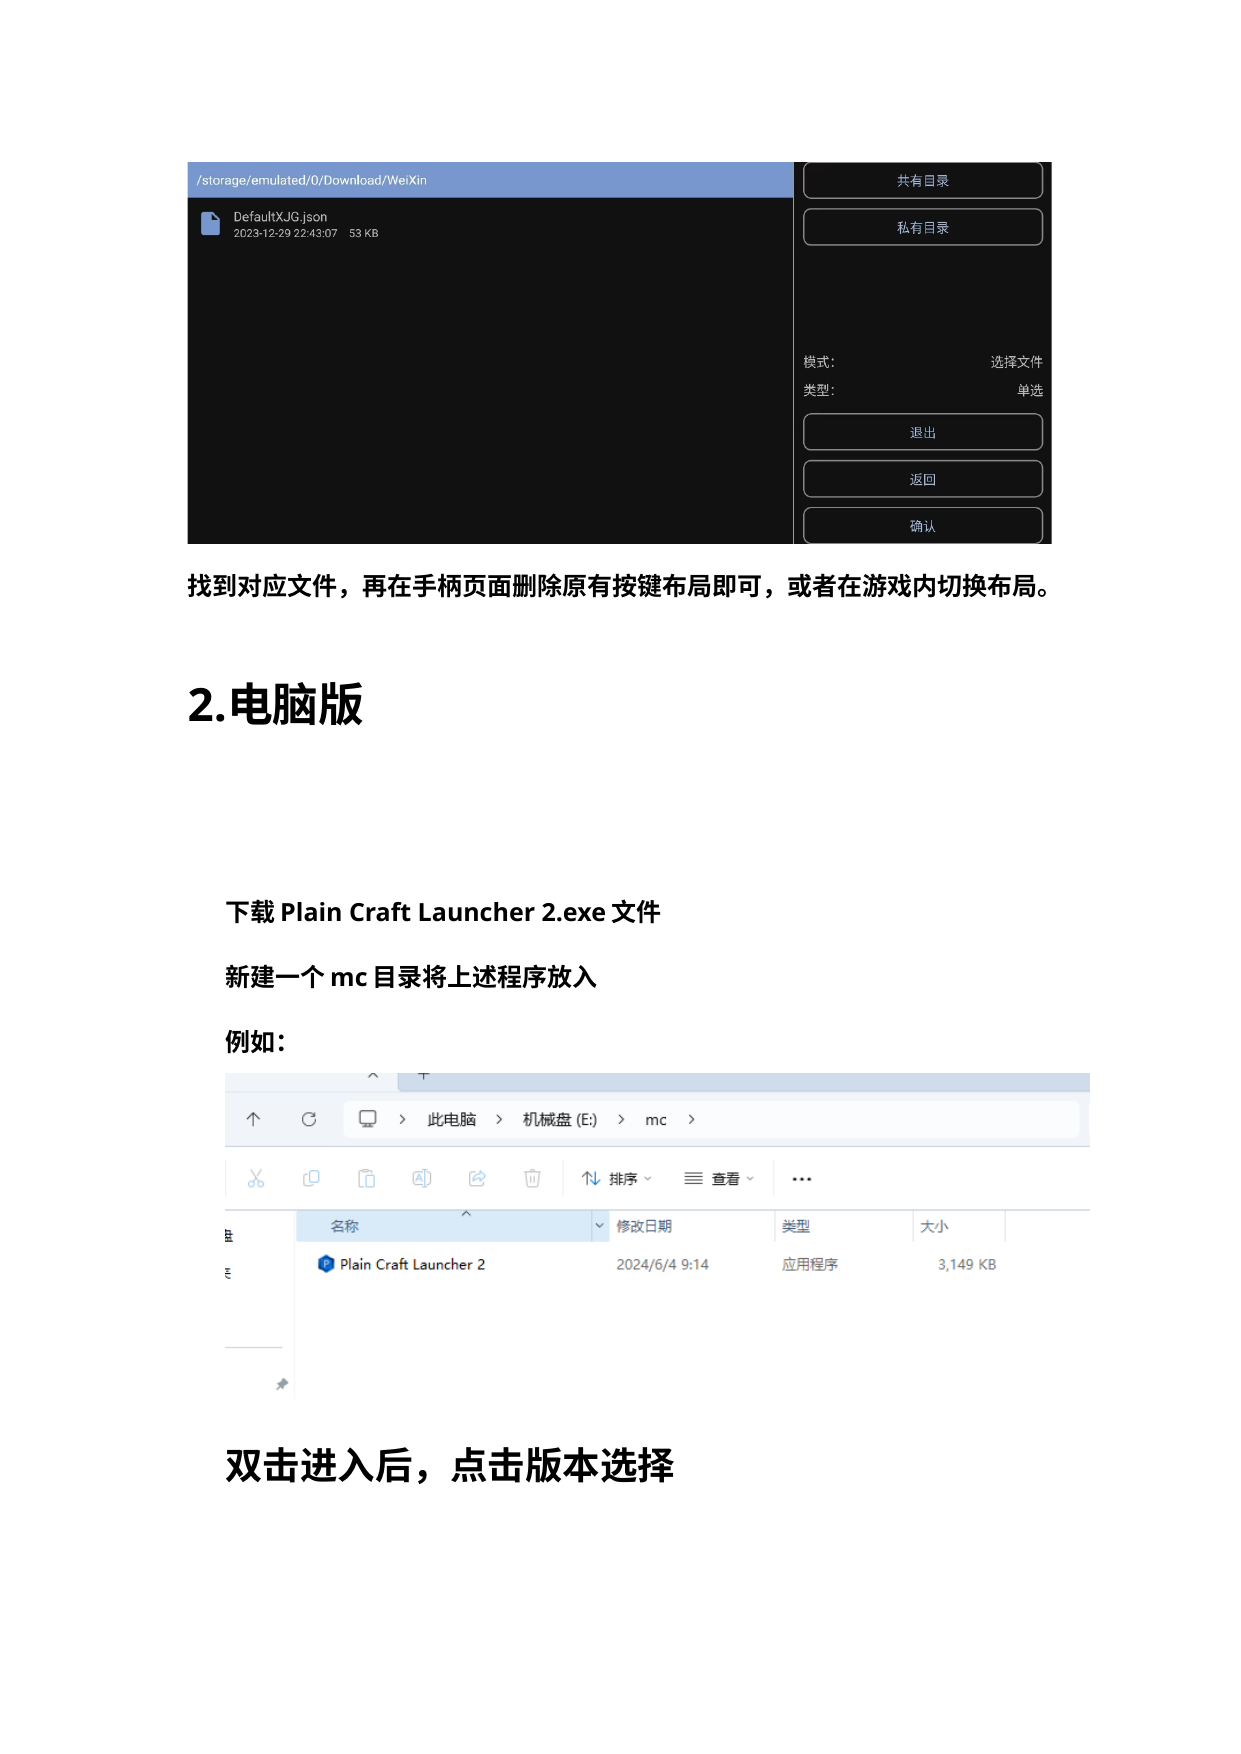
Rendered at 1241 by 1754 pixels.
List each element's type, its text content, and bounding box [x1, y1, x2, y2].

list 双击进入后，点击版本选择 [225, 1431, 1053, 1496]
list 新建一个mc目录将上述程序放入 [225, 943, 1053, 1008]
picture [187, 162, 1052, 544]
list 例如： [225, 1008, 1053, 1073]
list 下载Plain Craft Launcher 2.exe文件 [225, 878, 1053, 943]
picture [225, 1073, 1090, 1399]
subtitle 2.电脑版 [187, 652, 1053, 750]
